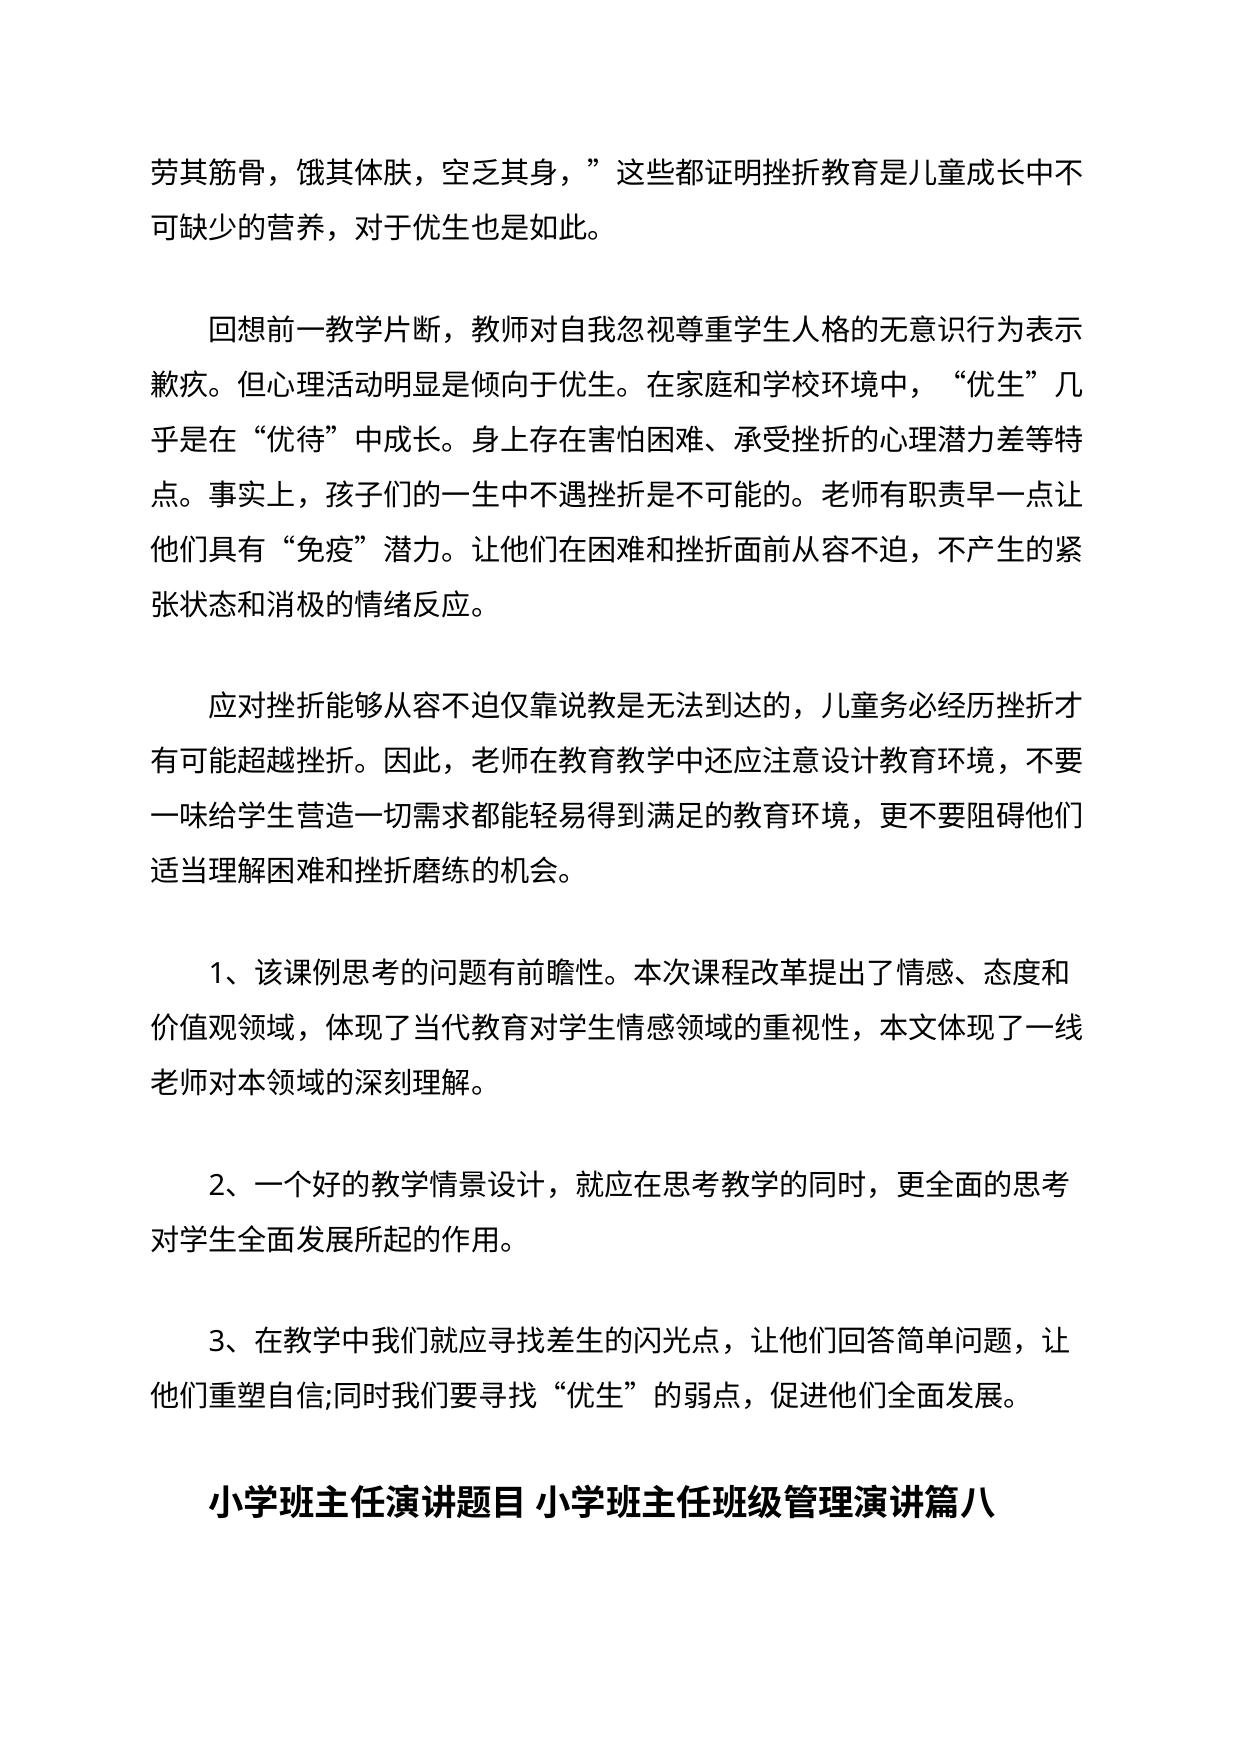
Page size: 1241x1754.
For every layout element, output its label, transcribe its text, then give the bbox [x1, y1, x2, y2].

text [150, 150, 1090, 247]
text 应对挫折能够从容不迫仅靠说教是无法到达的，儿童务必经历挫折才有可能超越挫折。因此，老师在教育教学中还应注意设计教育环境，不要一味给学生营造一切需求都能轻易得到满足的教育环境，更不要阻碍他们适当理解困难和挫折磨练的机会。 [150, 683, 1090, 890]
text 回想前一教学片断，教师对自我忽视尊重学生人格的无意识行为表示歉疚。但心理活动明显是倾向于优生。在家庭和学校环境中，“优生”几乎是在“优待”中成长。身上存在害怕困难、承受挫折的心理潜力差等特点。事实上，孩子们的一生中不遇挫折是不可能的。老师有职责早一点让他们具有“免疫”潜力。让他们在困难和挫折面前从容不迫，不产生的紧张状态和消极的情绪反应。 [150, 307, 1090, 623]
text 3、在教学中我们就应寻找差生的闪光点，让他们回答简单问题，让他们重塑自信;同时我们要寻找“优生”的弱点，促进他们全面发展。 [150, 1318, 1090, 1415]
text 2、一个好的教学情景设计，就应在思考教学的同时，更全面的思考对学生全面发展所起的作用。 [150, 1161, 1090, 1258]
text 小学班主任演讲题目 小学班主任班级管理演讲篇八 [150, 1475, 1090, 1526]
text 1、该课例思考的问题有前瞻性。本次课程改革提出了情感、态度和价值观领域，体现了当代教育对学生情感领域的重视性，本文体现了一线老师对本领域的深刻理解。 [150, 949, 1090, 1102]
